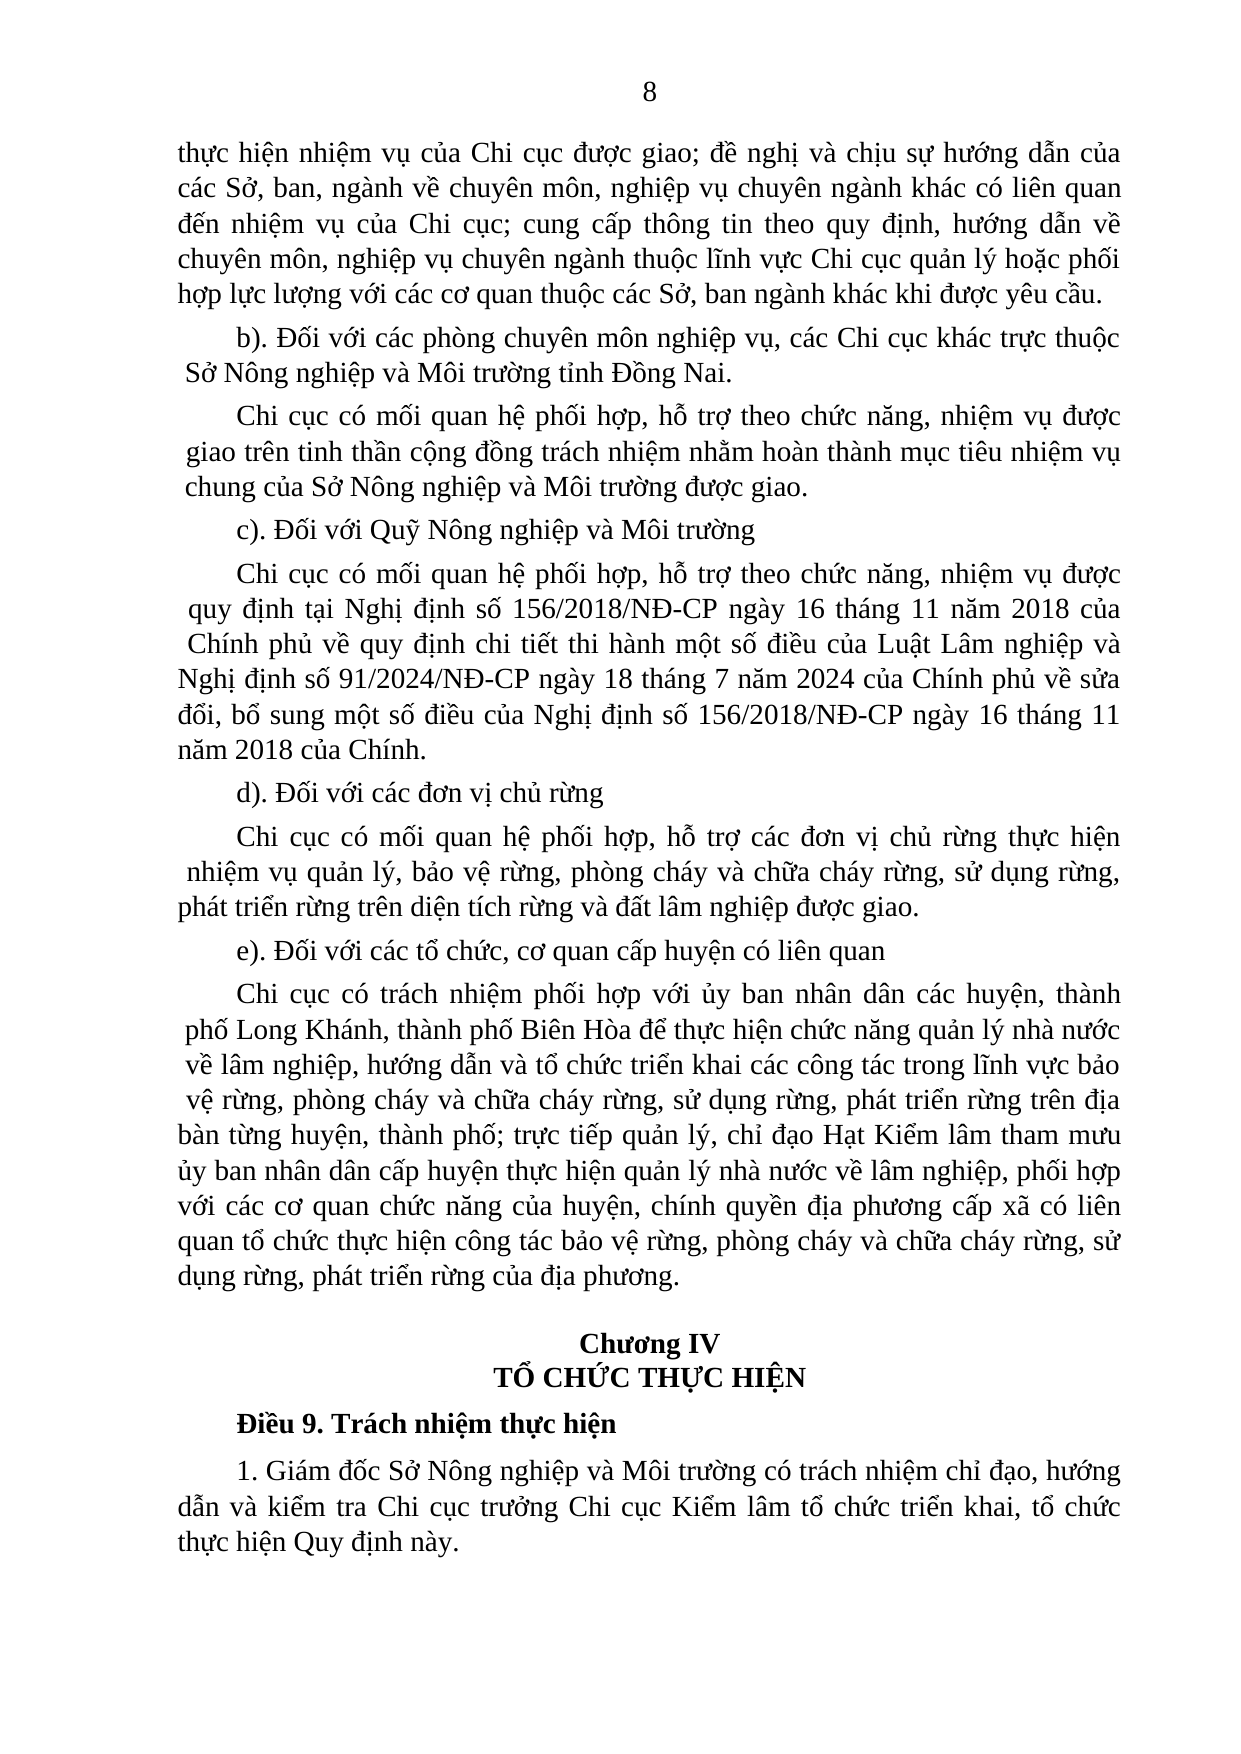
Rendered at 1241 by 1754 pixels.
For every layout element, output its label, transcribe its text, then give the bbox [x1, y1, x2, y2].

text Chương IV [177, 1326, 1122, 1360]
text 1. Giám đốc Sở Nông nghiệp và Môi trường có trách nhiệm chỉ đạo, hướng dẫn và kiểm tra Chi cục trưởng Chi cục Kiểm lâm tổ chức triển khai, tổ chức thực hiện Quy định này. [177, 1453, 1122, 1557]
text Điều 9. Trách nhiệm thực hiện [177, 1406, 1122, 1439]
text c). Đối với Quỹ Nông nghiệp và Môi trường [177, 512, 1122, 546]
text b). Đối với các phòng chuyên môn nghiệp vụ, các Chi cục khác trực thuộc Sở Nông nghiệp và Môi trường tỉnh Đồng Nai. [177, 320, 1122, 388]
text Chi cục có trách nhiệm phối hợp với ủy ban nhân dân các huyện, thành phố Long Khánh, thành phố Biên Hòa để thực hiện chức năng quản lý nhà nước về lâm nghiệp, hướng dẫn và tổ chức triển khai các công tác trong lĩnh vực bảo vệ rừng, phòng cháy và chữa cháy rừng, sử dụng rừng, phát triển rừng trên địa bàn từng huyện, thành phố; trực tiếp quản lý, chỉ đạo Hạt Kiểm lâm tham mưu ủy ban nhân dân cấp huyện thực hiện quản lý nhà nước về lâm nghiệp, phối hợp với các cơ quan chức năng của huyện, chính quyền địa phương cấp xã có liên quan tổ chức thực hiện công tác bảo vệ rừng, phòng cháy và chữa cháy rừng, sử dụng rừng, phát triển rừng của địa phương. [177, 977, 1122, 1292]
text Chi cục có mối quan hệ phối hợp, hỗ trợ các đơn vị chủ rừng thực hiện nhiệm vụ quản lý, bảo vệ rừng, phòng cháy và chữa cháy rừng, sử dụng rừng, phát triển rừng trên diện tích rừng và đất lâm nghiệp được giao. [177, 819, 1122, 923]
text Chi cục có mối quan hệ phối hợp, hỗ trợ theo chức năng, nhiệm vụ được giao trên tinh thần cộng đồng trách nhiệm nhằm hoàn thành mục tiêu nhiệm vụ chung của Sở Nông nghiệp và Môi trường được giao. [177, 398, 1122, 502]
text Chi cục có mối quan hệ phối hợp, hỗ trợ theo chức năng, nhiệm vụ được quy định tại Nghị định số 156/2018/NĐ-CP ngày 16 tháng 11 năm 2018 của Chính phủ về quy định chi tiết thi hành một số điều của Luật Lâm nghiệp và Nghị định số 91/2024/NĐ-CP ngày 18 tháng 7 năm 2024 của Chính phủ về sửa đổi, bổ sung một số điều của Nghị định số 156/2018/NĐ-CP ngày 16 tháng 11 năm 2018 của Chính. [177, 556, 1122, 766]
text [177, 135, 1122, 310]
text e). Đối với các tổ chức, cơ quan cấp huyện có liên quan [177, 933, 1122, 967]
text d). Đối với các đơn vị chủ rừng [177, 776, 1122, 809]
text TỔ CHỨC THỰC HIỆN [177, 1360, 1122, 1393]
